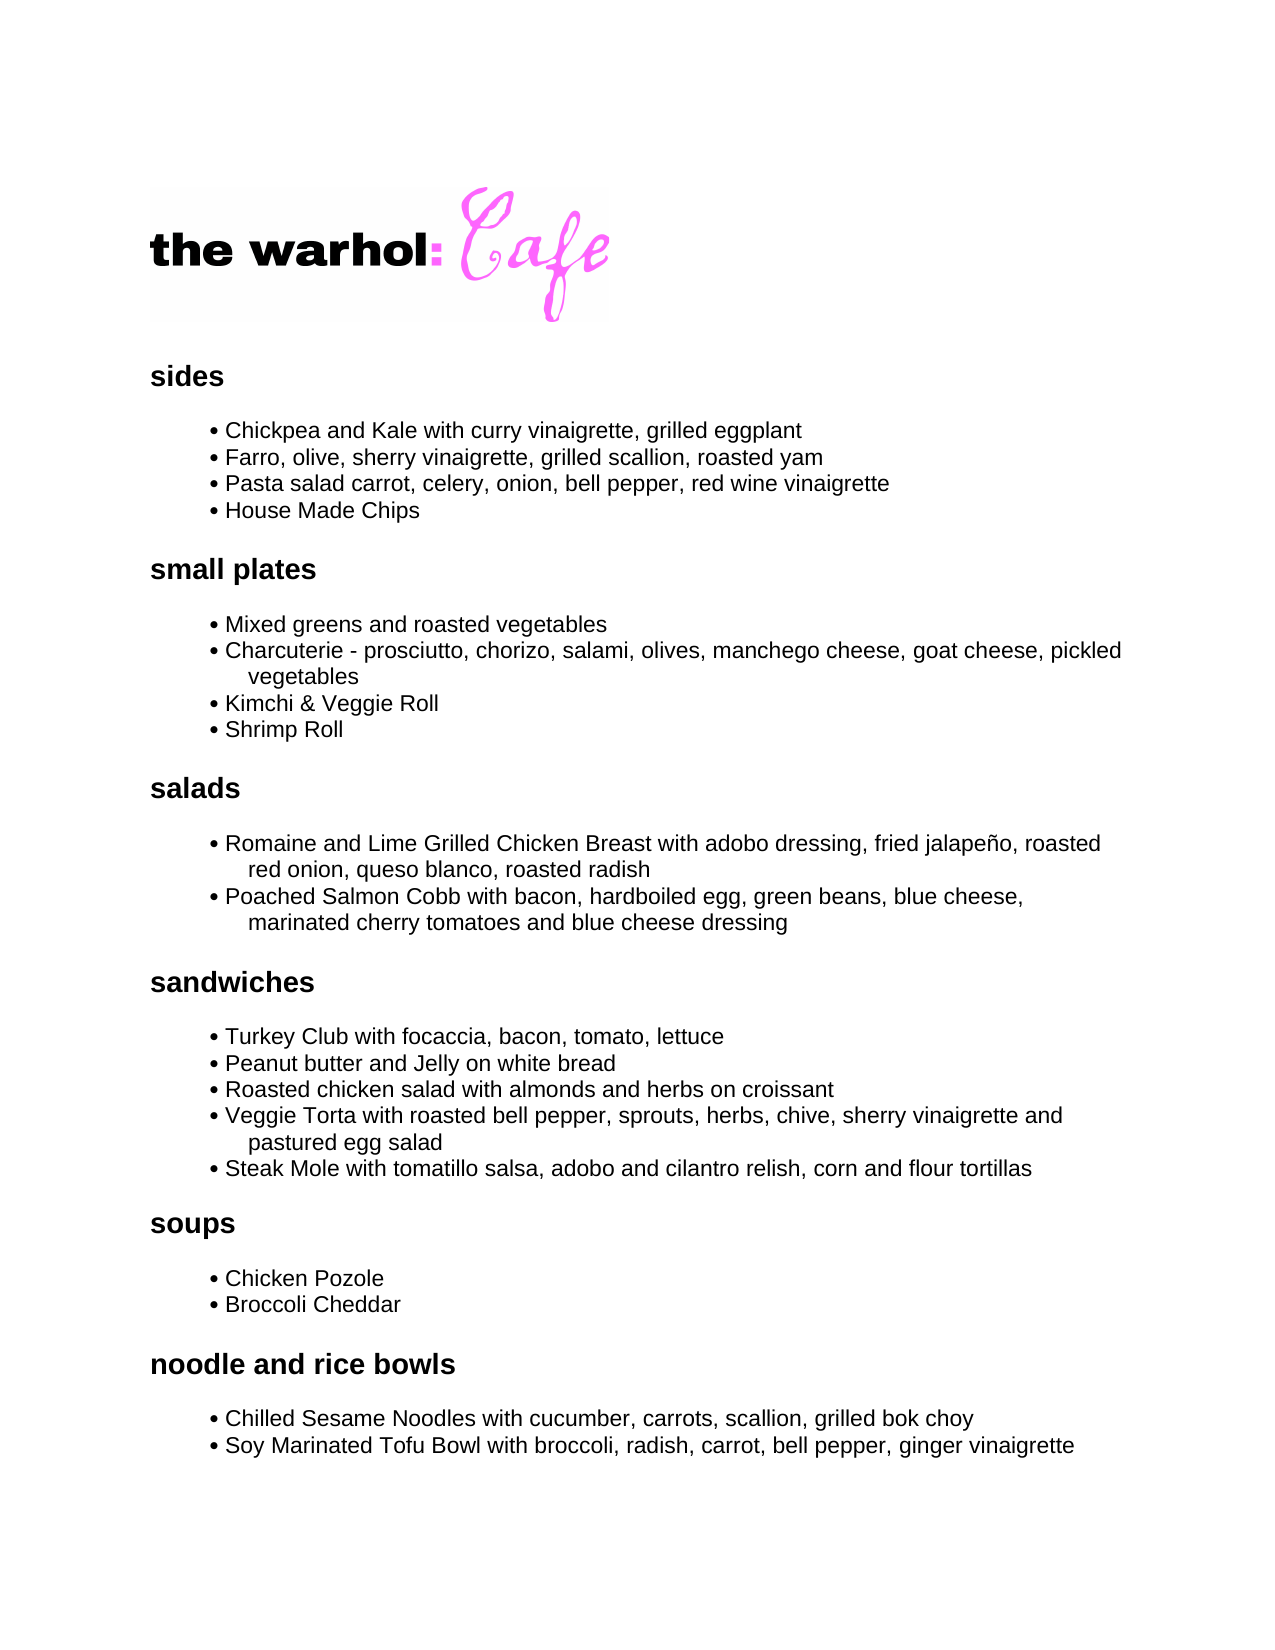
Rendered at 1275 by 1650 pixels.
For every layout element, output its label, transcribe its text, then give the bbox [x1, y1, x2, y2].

text small plates [150, 552, 1125, 586]
list Poached Salmon Cobb with bacon, hardboiled egg, green beans, blue cheese, marinated cherry tomatoes and blue cheese dressing [210, 883, 1125, 936]
list Chickpea and Kale with curry vinaigrette, grilled eggplant [210, 417, 1125, 444]
list Soy Marinated Tofu Bowl with broccoli, radish, carrot, bell pepper, ginger vinaigrette [210, 1432, 1125, 1458]
list Turkey Club with focaccia, bacon, tomato, lettuce [210, 1023, 1125, 1049]
list Broccoli Cheddar [210, 1291, 1125, 1318]
list House Made Chips [210, 497, 1125, 523]
list Charcuterie - prosciutto, chorizo, salami, olives, manchego cheese, goat cheese, pickled vegetables [210, 637, 1125, 690]
list Romaine and Lime Grilled Chicken Breast with adobo dressing, fried jalapeño, roasted red onion, queso blanco, roasted radish [210, 830, 1125, 883]
text soups [150, 1206, 1125, 1240]
list Kimchi & Veggie Roll [210, 690, 1125, 716]
list Chicken Pozole [210, 1265, 1125, 1291]
list Pasta salad carrot, celery, onion, bell pepper, red wine vinaigrette [210, 470, 1125, 497]
list Mixed greens and roasted vegetables [210, 611, 1125, 637]
list Chilled Sesame Noodles with cucumber, carrots, scallion, grilled bok choy [210, 1405, 1125, 1432]
list Shrimp Roll [210, 716, 1125, 742]
text noodle and rice bowls [150, 1347, 1125, 1380]
list Veggie Torta with roasted bell pepper, sprouts, herbs, chive, sherry vinaigrette and pastured egg salad [210, 1102, 1125, 1155]
text salads [150, 772, 1125, 805]
list Peanut butter and Jelly on white bread [210, 1049, 1125, 1076]
list Farro, olive, sherry vinaigrette, grilled scallion, roasted yam [210, 444, 1125, 470]
picture [150, 187, 610, 322]
list Steak Mole with tomatillo salsa, adobo and cilantro relish, corn and flour tortillas [210, 1155, 1125, 1181]
text sandwiches [150, 965, 1125, 998]
text sides [150, 359, 1125, 392]
list Roasted chicken salad with almonds and herbs on croissant [210, 1076, 1125, 1102]
